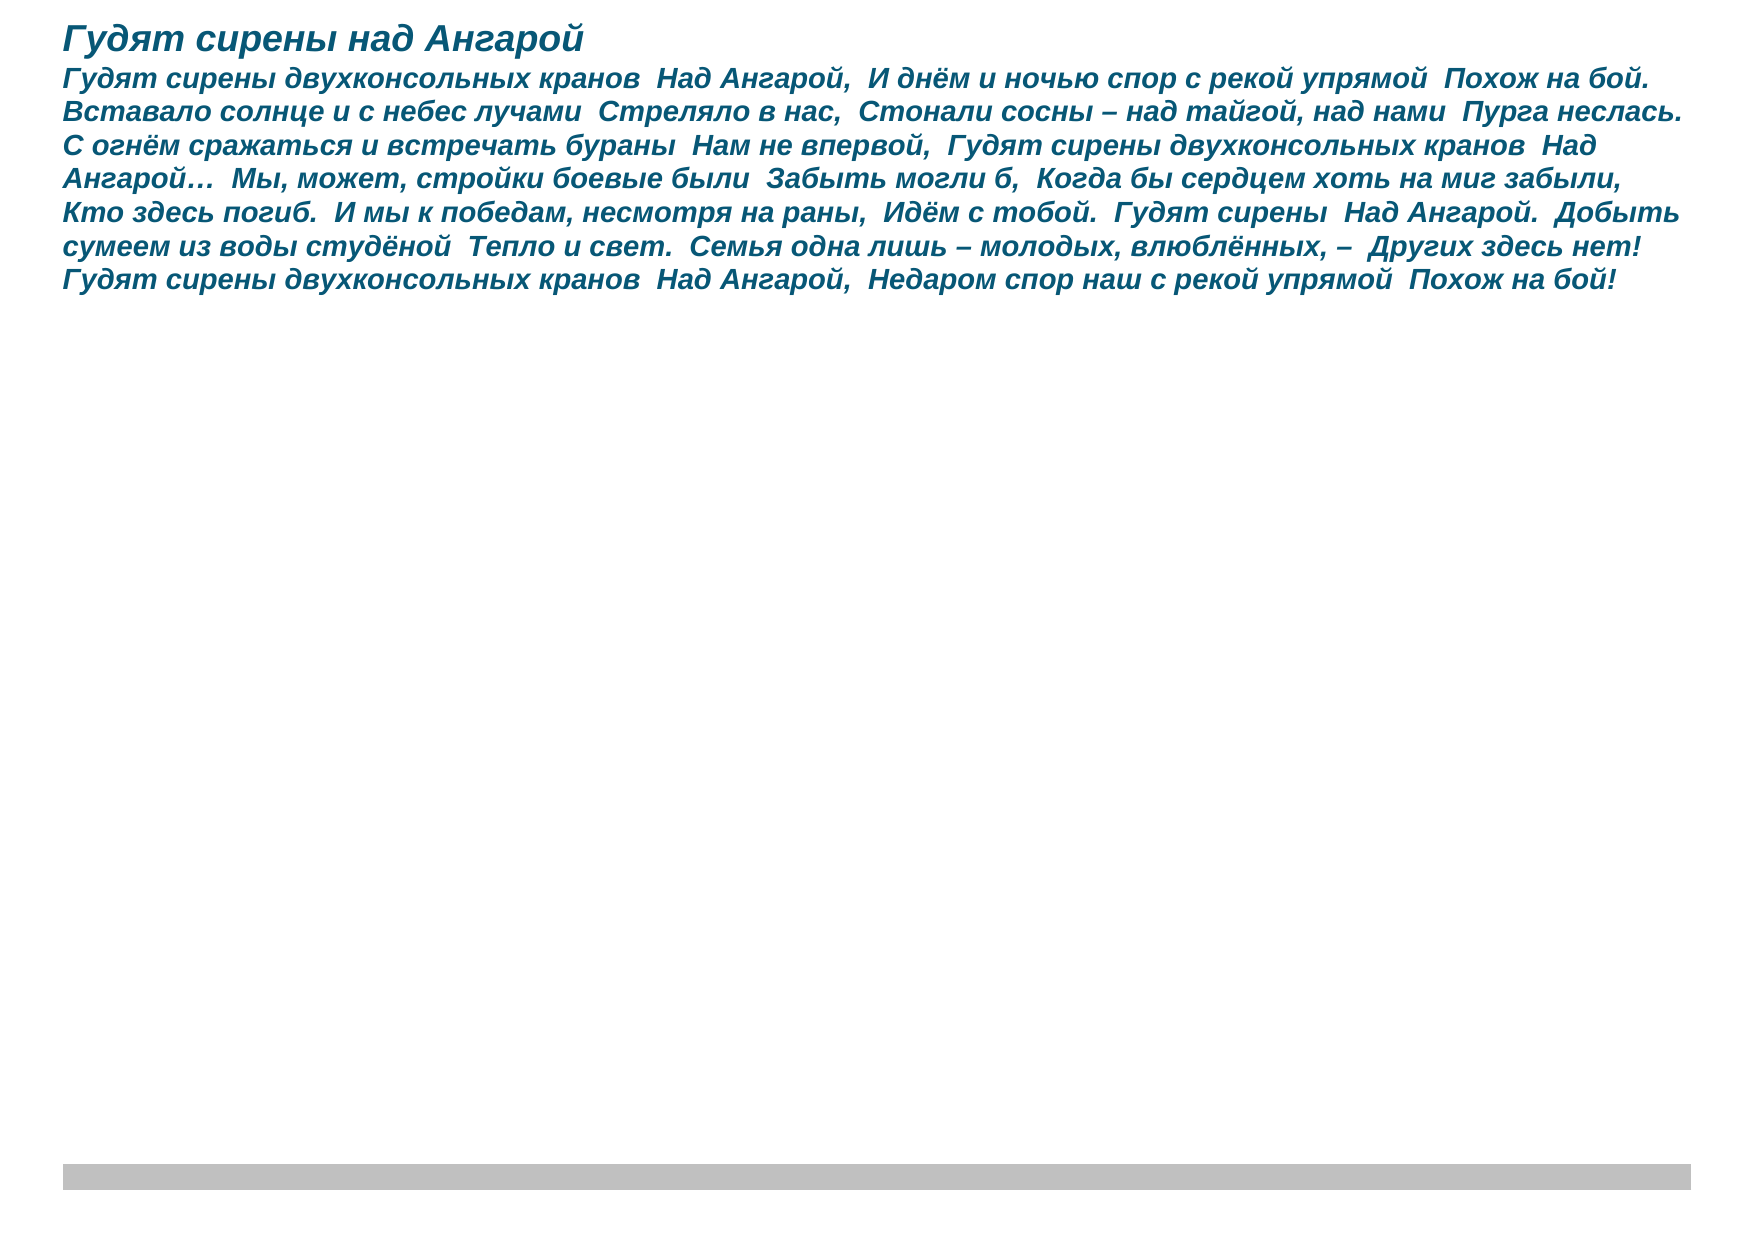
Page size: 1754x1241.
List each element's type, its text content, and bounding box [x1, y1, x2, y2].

text Гудят сирены двухконсольных кранов [62, 61, 1691, 296]
subtitle Гудят сирены над Ангарой [62, 17, 1691, 60]
